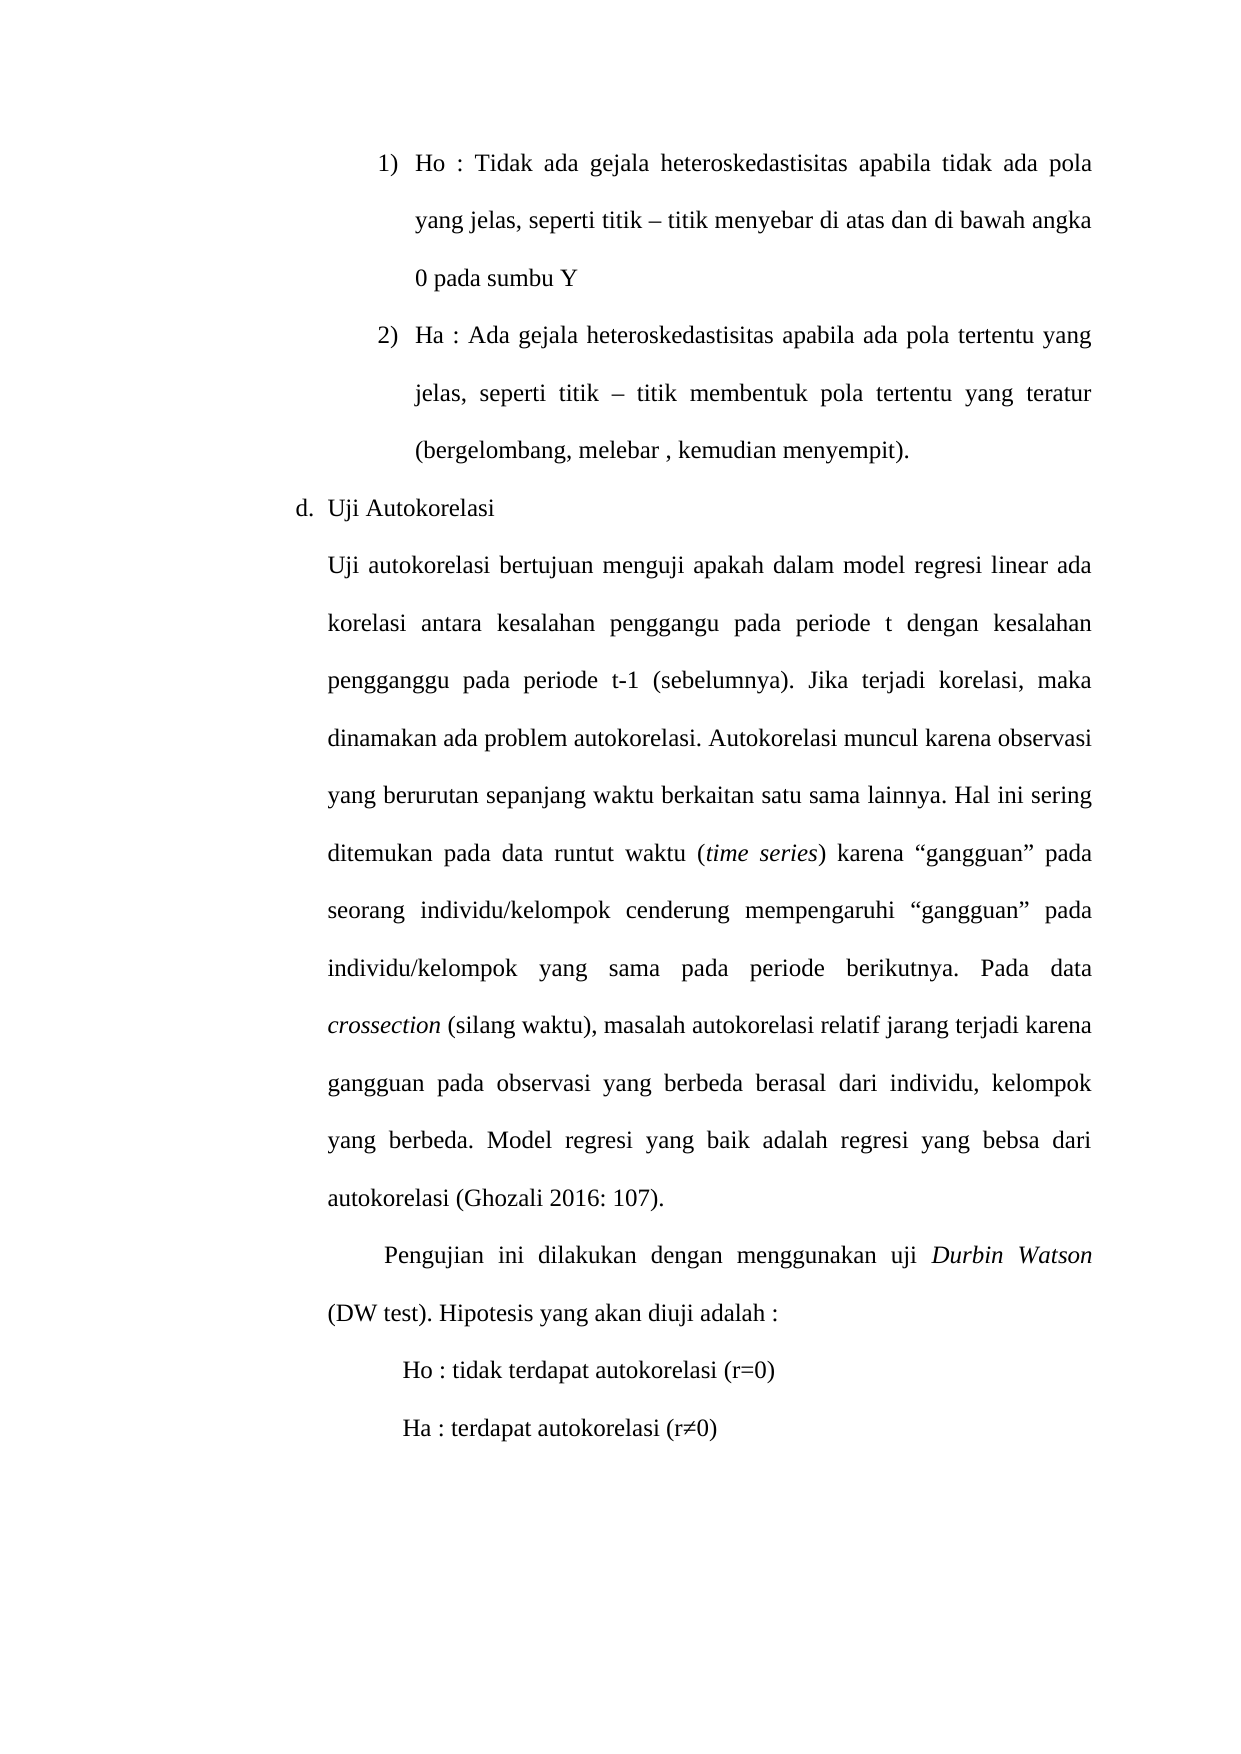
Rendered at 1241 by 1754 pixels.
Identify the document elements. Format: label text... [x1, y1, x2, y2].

text Pengujian ini dilakukan dengan menggunakan uji Durbin Watson (DW test). Hipotesis yang akan diuji adalah : [327, 1240, 1092, 1326]
list Uji Autokorelasi [295, 493, 1092, 521]
text Uji autokorelasi bertujuan menguji apakah dalam model regresi linear ada korelasi antara kesalahan penggangu pada periode t dengan kesalahan pengganggu pada periode t-1 (sebelumnya). Jika terjadi korelasi, maka dinamakan ada problem autokorelasi. Autokorelasi muncul karena observasi yang berurutan sepanjang waktu berkaitan satu sama lainnya. Hal ini sering ditemukan pada data runtut waktu (time series) karena “gangguan” pada seorang individu/kelompok cenderung mempengaruhi “gangguan” pada individu/kelompok yang sama pada periode berikutnya. Pada data crossection (silang waktu), masalah autokorelasi relatif jarang terjadi karena gangguan pada observasi yang berbeda berasal dari individu, kelompok yang berbeda. Model regresi yang baik adalah regresi yang bebsa dari autokorelasi (Ghozali 2016: 107). [327, 550, 1092, 1211]
list Ha : Ada gejala heteroskedastisitas apabila ada pola tertentu yang jelas, seperti titik – titik membentuk pola tertentu yang teratur (bergelombang, melebar , kemudian menyempit). [377, 320, 1092, 464]
text Ho : tidak terdapat autokorelasi (r=0) [327, 1355, 1092, 1384]
list Ho : Tidak ada gejala heteroskedastisitas apabila tidak ada pola yang jelas, seperti titik – titik menyebar di atas dan di bawah angka 0 pada sumbu Y [377, 148, 1092, 291]
text Ha : terdapat autokorelasi (r≠0) [327, 1413, 1092, 1441]
